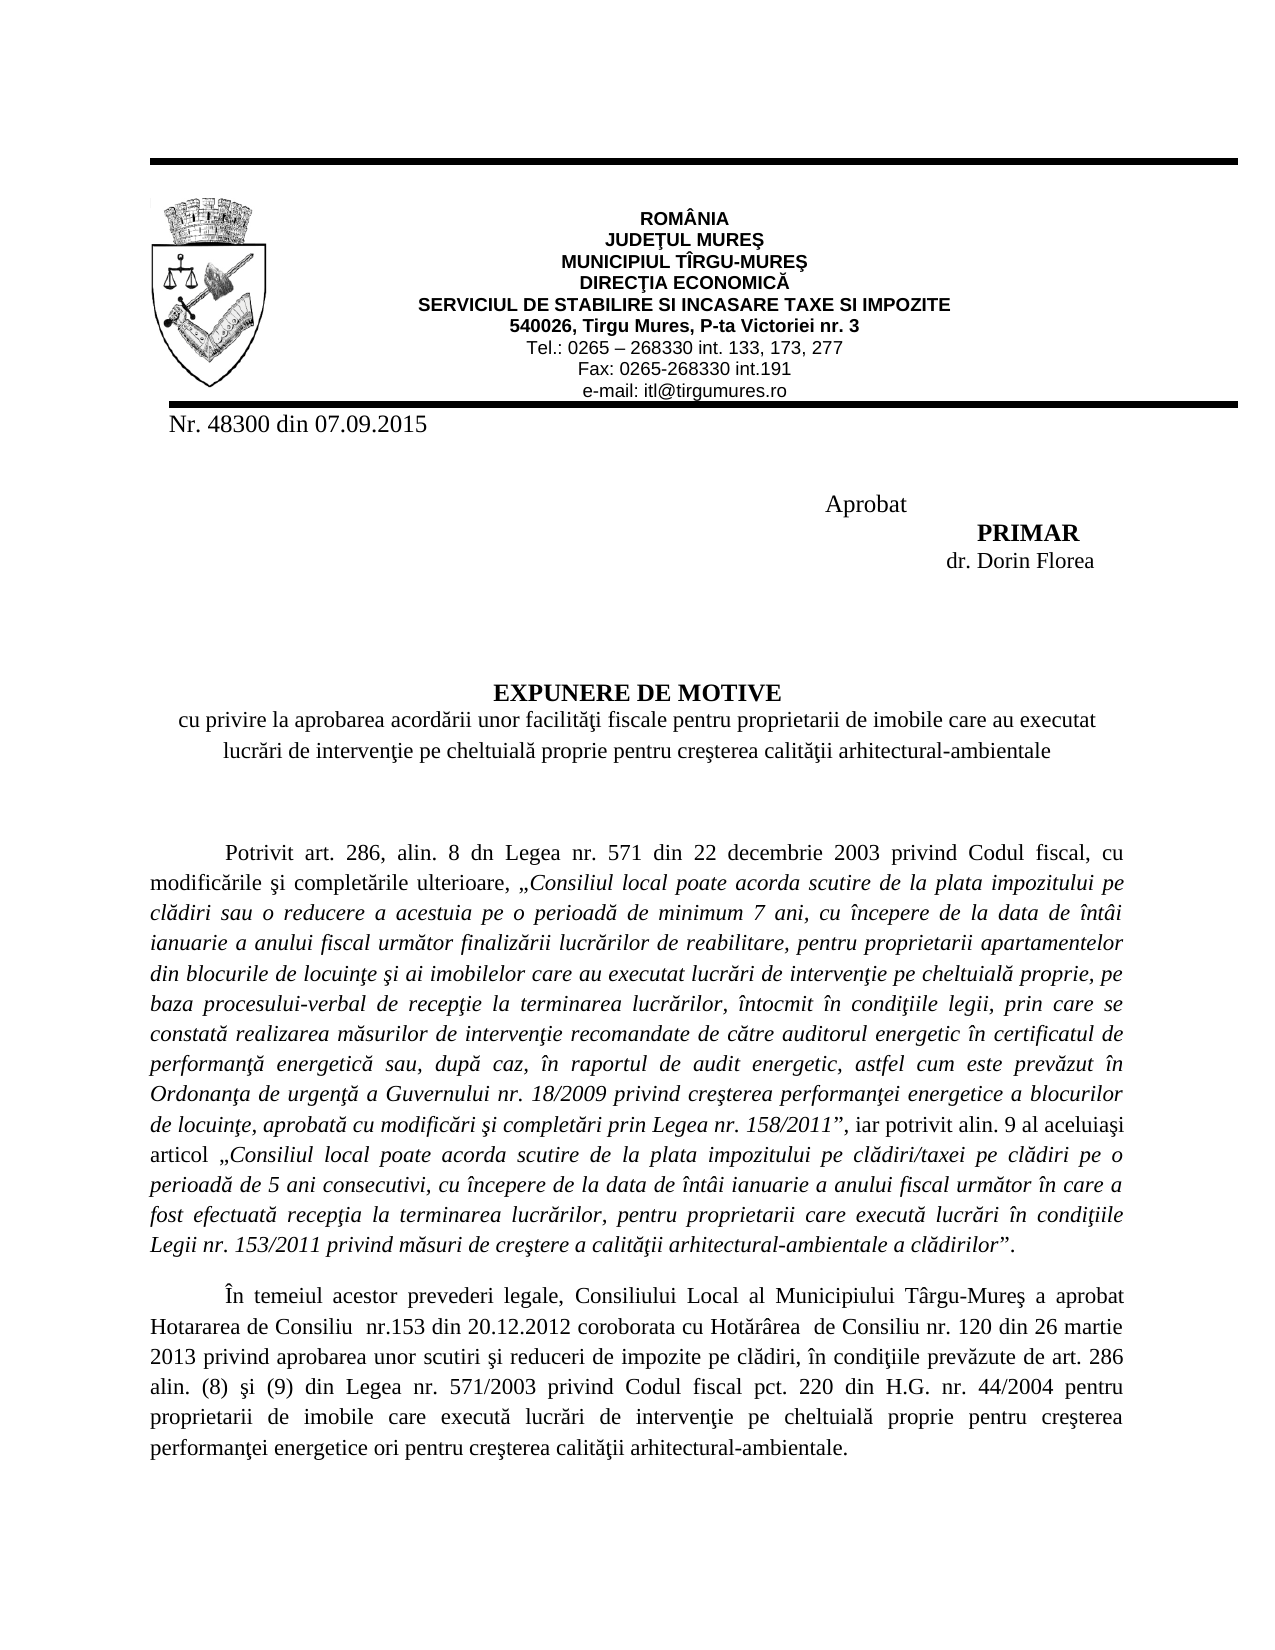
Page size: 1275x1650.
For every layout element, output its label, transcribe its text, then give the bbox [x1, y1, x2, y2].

subtitle Aprobat [825, 458, 1125, 518]
subtitle Nr. 48300 din 07.09.2015 [150, 409, 1125, 437]
subtitle PRIMAR [675, 518, 1125, 547]
picture [150, 198, 268, 388]
text cu privire la aprobarea acordării unor facilităţi fiscale pentru proprietarii de imobile care au executat lucrări de intervenţie pe cheltuială proprie pentru creşterea calităţii arhitectural-ambientale [150, 707, 1125, 763]
subtitle EXPUNERE DE MOTIVE [150, 678, 1125, 707]
text dr. Dorin Florea [750, 547, 1125, 573]
text În temeiul acestor prevederi legale, Consiliului Local al Municipiului Târgu-Mureş a aprobat Hotararea de Consiliu nr.153 din 20.12.2012 coroborata cu Hotărârea de Consiliu nr. 120 din 26 martie 2013 privind aprobarea unor scutiri şi reduceri de impozite pe clădiri, în condiţiile prevăzute de art. 286 alin. (8) şi (9) din Legea nr. 571/2003 privind Codul fiscal pct. 220 din H.G. nr. 44/2004 pentru proprietarii de imobile care execută lucrări de intervenţie pe cheltuială proprie pentru creşterea performanţei energetice ori pentru creşterea calităţii arhitectural-ambientale. [150, 1283, 1125, 1460]
text Potrivit art. 286, alin. 8 dn Legea nr. 571 din 22 decembrie 2003 privind Codul fiscal, cu modificările şi completările ulterioare, „Consiliul local poate acorda scutire de la plata impozitului pe clădiri sau o reducere a acestuia pe o perioadă de minimum 7 ani, cu începere de la data de întâi ianuarie a anului fiscal următor finalizării lucrărilor de reabilitare, pentru proprietarii apartamentelor din blocurile de locuinţe şi ai imobilelor care au executat lucrări de intervenţie pe cheltuială proprie, pe baza procesului-verbal de recepţie la terminarea lucrărilor, întocmit în condiţiile legii, prin care se constată realizarea măsurilor de intervenţie recomandate de către auditorul energetic în certificatul de performanţă energetică sau, după caz, în raportul de audit energetic, astfel cum este prevăzut în Ordonanţa de urgenţă a Guvernului nr. 18/2009 privind creşterea performanţei energetice a blocurilor de locuinţe, aprobată cu modificări şi completări prin Legea nr. 158/2011”, iar potrivit alin. 9 al aceluiaşi articol „Consiliul local poate acorda scutire de la plata impozitului pe clădiri/taxei pe clădiri pe o perioadă de 5 ani consecutivi, cu începere de la data de întâi ianuarie a anului fiscal următor în care a fost efectuată recepţia la terminarea lucrărilor, pentru proprietarii care execută lucrări în condiţiile Legii nr. 153/2011 privind măsuri de creştere a calităţii arhitectural-ambientale a clădirilor”. [150, 839, 1125, 1258]
